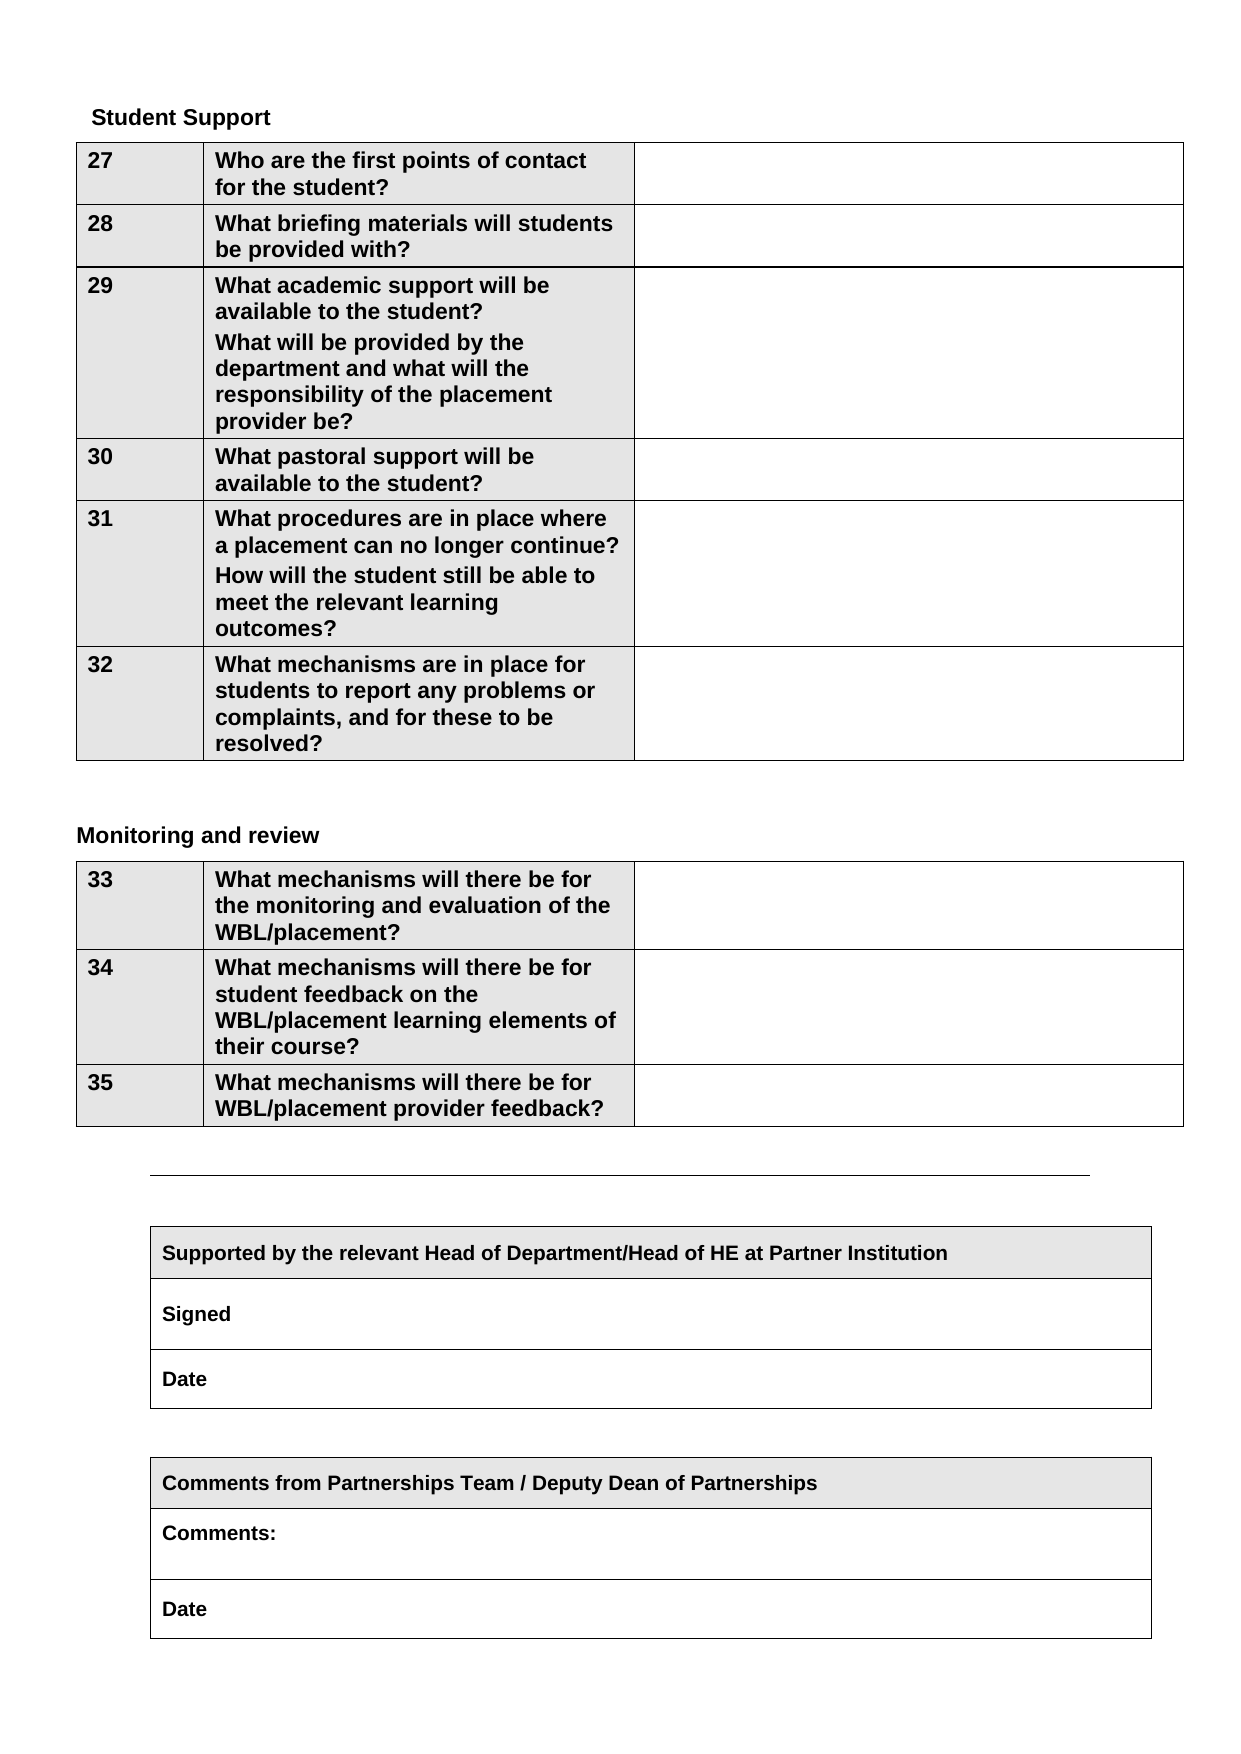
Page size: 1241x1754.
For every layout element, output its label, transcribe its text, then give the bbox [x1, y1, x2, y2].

table_header Who are the first points of contact for the student? [204, 143, 634, 204]
table_header 33 [77, 862, 203, 949]
table_cell What academic support will be available to the student? What will be provided by the department and what will the responsibility of the placement provider be? [204, 268, 634, 438]
table_cell [635, 1065, 1183, 1126]
table_cell Signed [151, 1279, 1151, 1348]
table_cell What mechanisms will there be for WBL/placement provider feedback? [204, 1065, 634, 1126]
table_cell 30 [77, 439, 203, 500]
table_cell 29 [77, 268, 203, 438]
table_header What mechanisms will there be for the monitoring and evaluation of the WBL/placement? [204, 862, 634, 949]
table_cell What mechanisms are in place for students to report any problems or complaints, and for these to be resolved? [204, 647, 634, 760]
table_cell What procedures are in place where a placement can no longer continue? How will the student still be able to meet the relevant learning outcomes? [204, 501, 634, 646]
table_header [635, 143, 1183, 204]
table_cell What pastoral support will be available to the student? [204, 439, 634, 500]
table_header Supported by the relevant Head of Department/Head of HE at Partner Institution [151, 1227, 1151, 1278]
table_cell [635, 501, 1183, 646]
table_cell [635, 950, 1183, 1064]
table_cell [635, 268, 1183, 438]
table_cell 34 [77, 950, 203, 1064]
table_cell [635, 205, 1183, 266]
table_header Comments from Partnerships Team / Deputy Dean of Partnerships [151, 1458, 1151, 1508]
table_cell Date [151, 1580, 1151, 1638]
table_cell [635, 439, 1183, 500]
table_cell Date [151, 1350, 1151, 1408]
table_cell [635, 647, 1183, 760]
table_cell Comments: [151, 1509, 1151, 1579]
table_header 27 [77, 143, 203, 204]
text Student Support [91, 103, 1090, 130]
table_cell 32 [77, 647, 203, 760]
table_cell 35 [77, 1065, 203, 1126]
table_cell What briefing materials will students be provided with? [204, 205, 634, 266]
table_header [635, 862, 1183, 949]
table_cell 28 [77, 205, 203, 266]
table_cell 31 [77, 501, 203, 646]
text Monitoring and review [76, 822, 1090, 848]
table_cell What mechanisms will there be for student feedback on the WBL/placement learning elements of their course? [204, 950, 634, 1064]
